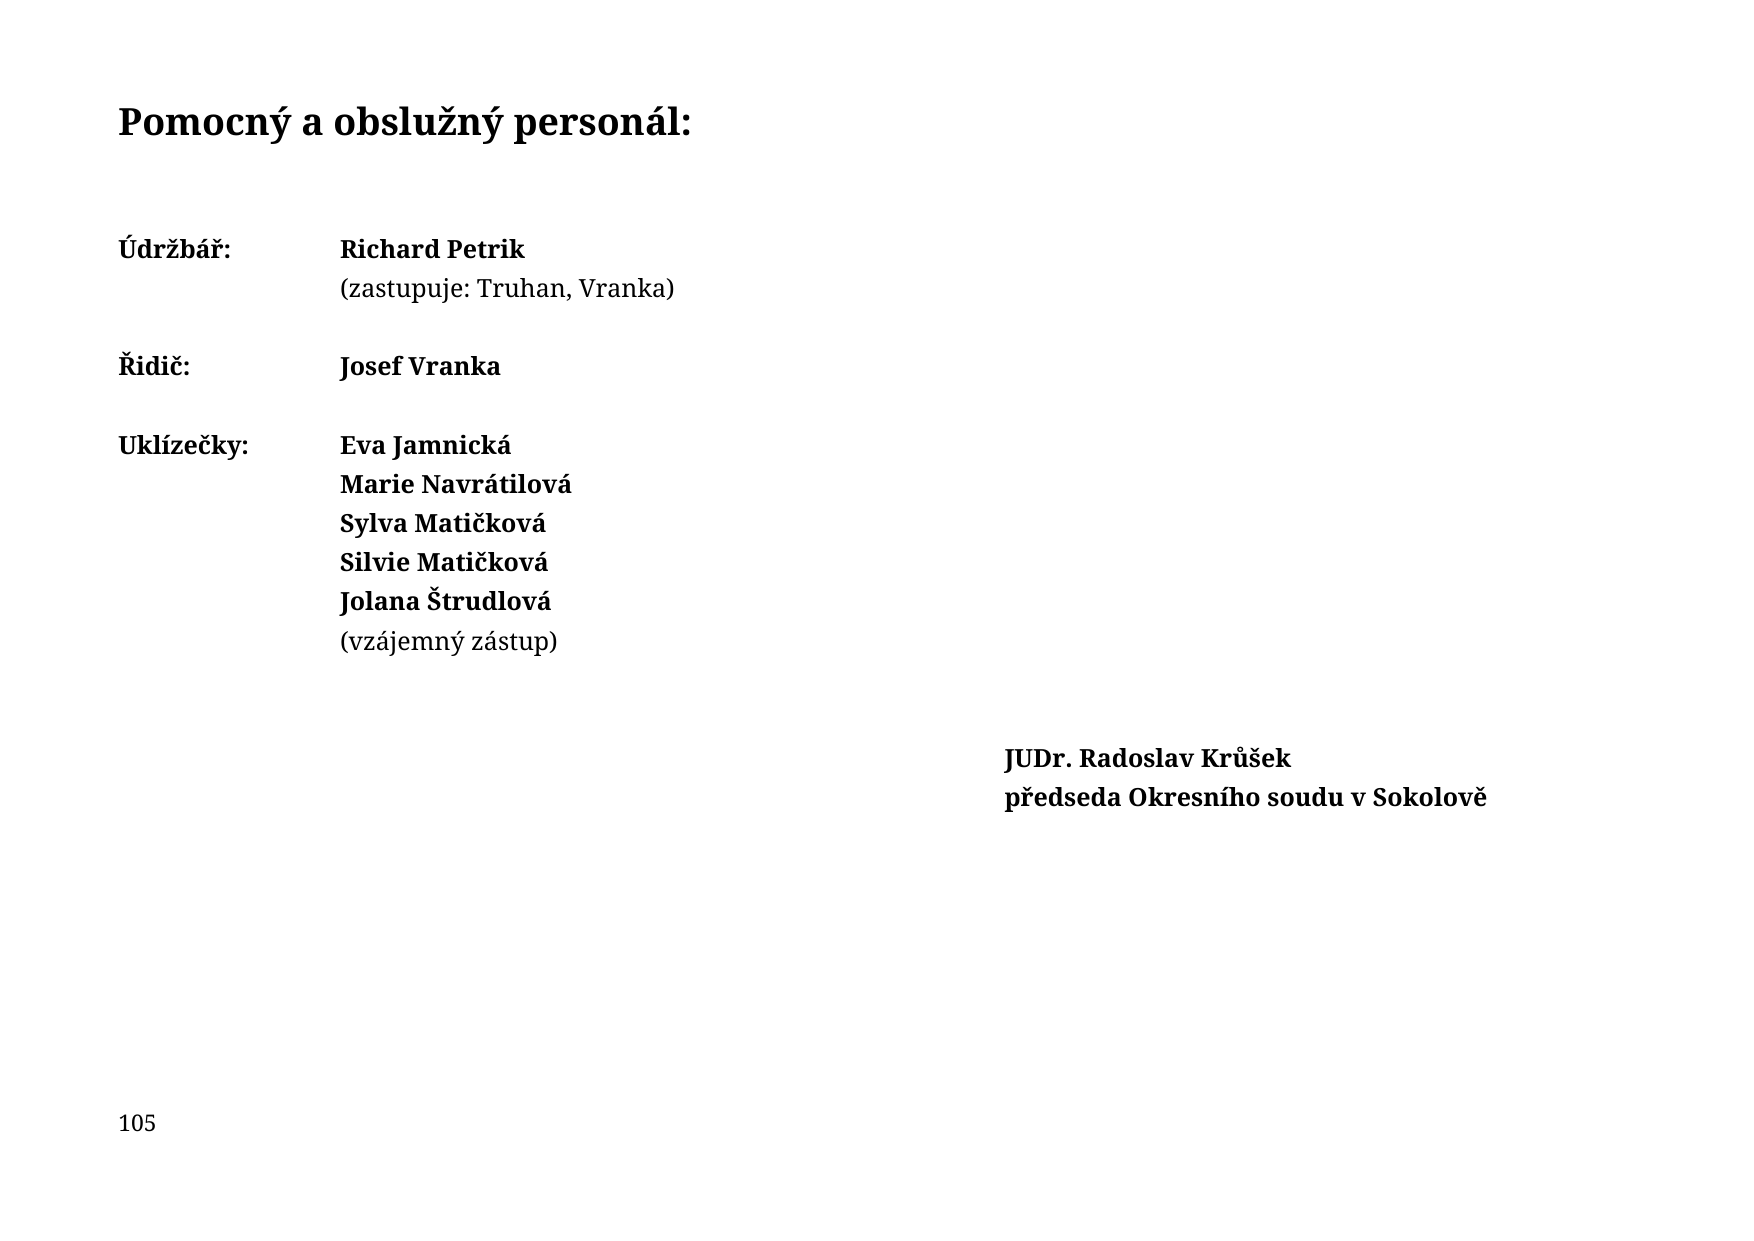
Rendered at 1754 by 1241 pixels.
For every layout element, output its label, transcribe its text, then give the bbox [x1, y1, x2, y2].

text Pomocný a obslužný personál: [118, 95, 1654, 146]
text předseda Okresního soudu v Sokolově [118, 780, 1654, 814]
text Jolana Štrudlová [340, 584, 1654, 618]
text Údržbář: Richard Petrik [118, 232, 1654, 266]
text (vzájemný zástup) [118, 623, 1654, 657]
text (zastupuje: Truhan, Vranka) [118, 271, 1654, 305]
text Silvie Matičková [340, 545, 1654, 579]
text JUDr. Radoslav Krůšek [118, 741, 1654, 775]
text Řidič: Josef Vranka [118, 349, 1654, 383]
text Uklízečky: Eva Jamnická [118, 427, 1654, 461]
text Marie Navrátilová [340, 467, 1654, 501]
text Sylva Matičková [340, 506, 1654, 540]
